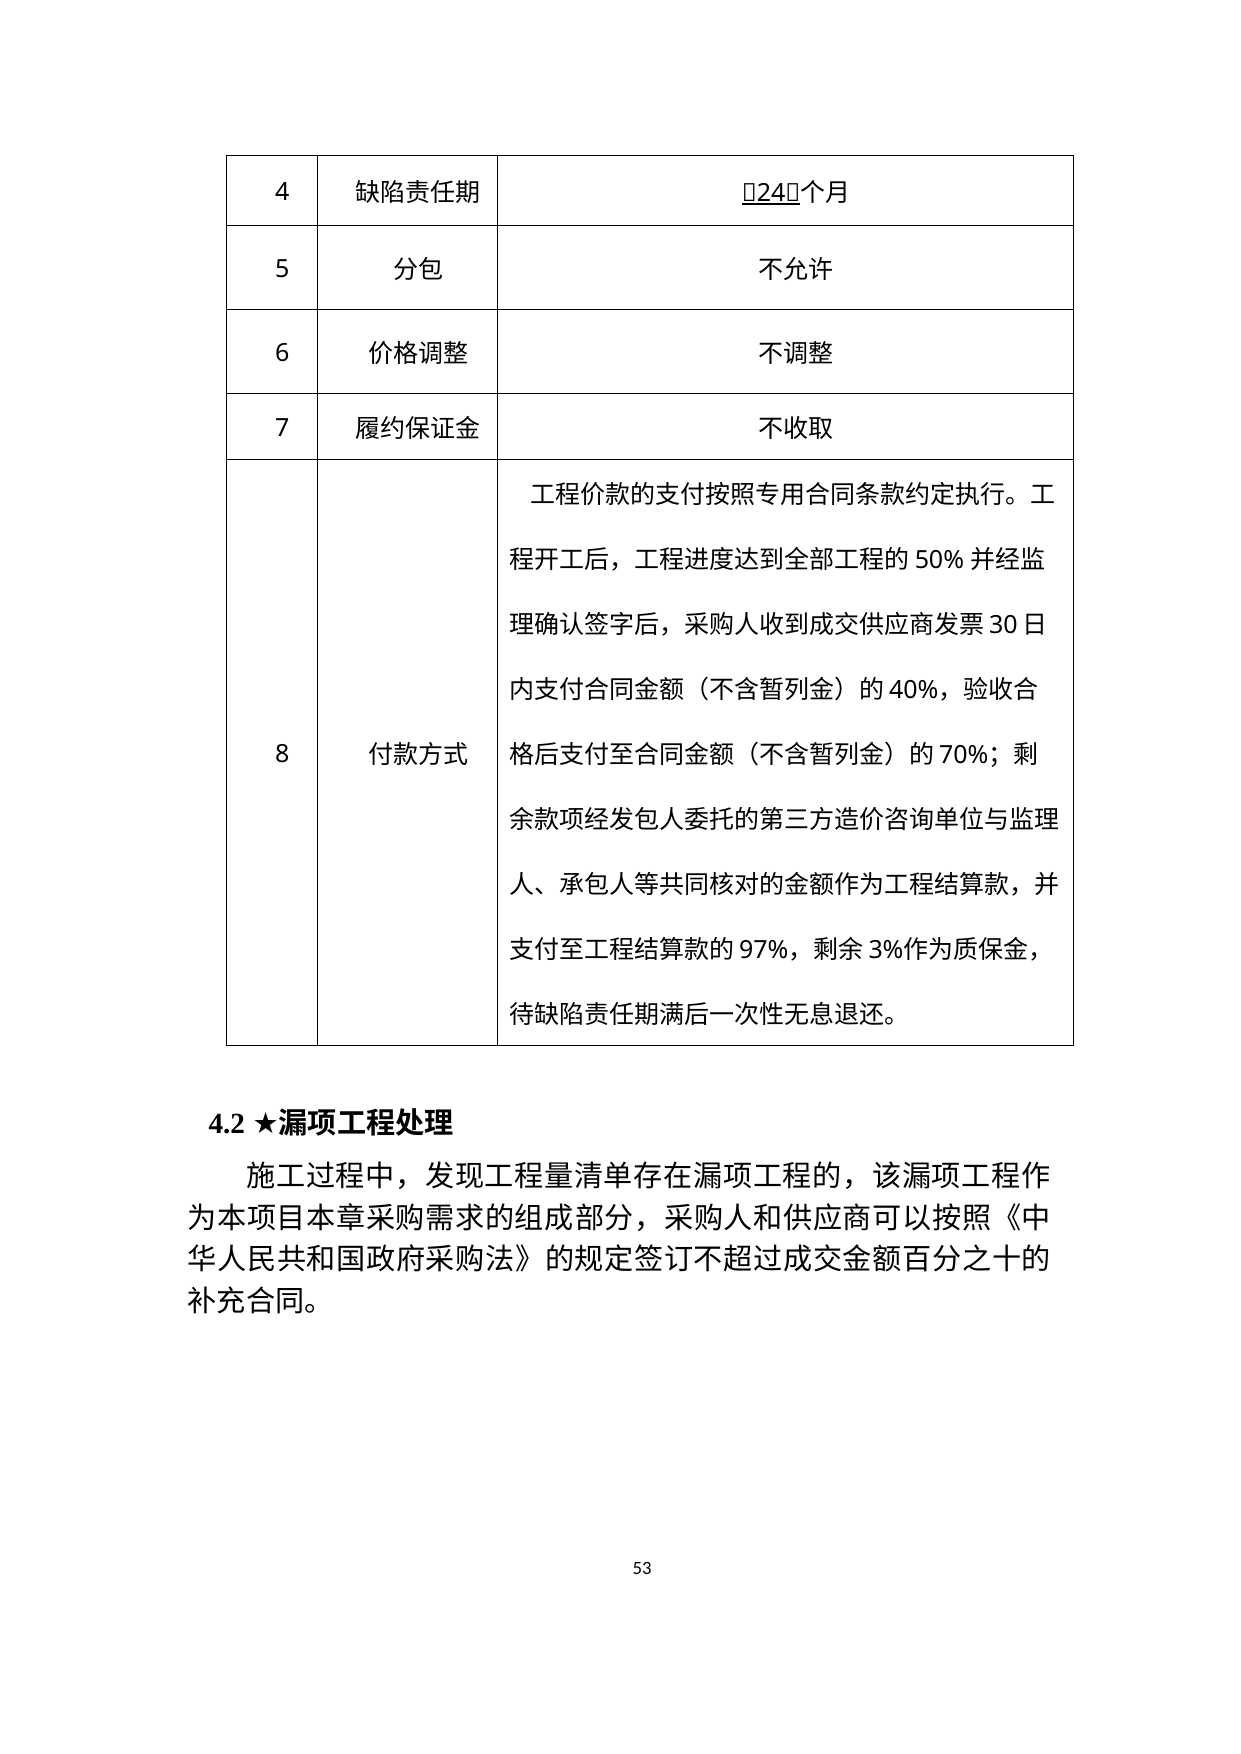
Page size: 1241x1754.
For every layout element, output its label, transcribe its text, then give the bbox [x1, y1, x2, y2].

table_cell 不允许 [498, 226, 1073, 309]
table_cell 5 [227, 226, 317, 309]
table_cell 缺陷责任期 [318, 156, 497, 225]
table_cell 24个月 [498, 156, 1073, 225]
table_cell 履约保证金 [318, 394, 497, 459]
table_cell 不收取 [498, 394, 1073, 459]
table_cell 付款方式 [318, 460, 497, 1045]
table_cell 分包 [318, 226, 497, 309]
table_cell 工程价款的支付按照专用合同条款约定执行。工程开工后，工程进度达到全部工程的 50% 并经监理确认签字后，采购人收到成交供应商发票30日内支付合同金额（不含暂列金）的40%，验收合格后支付至合同金额（不含暂列金）的70%；剩余款项经发包人委托的第三方造价咨询单位与监理人、承包人等共同核对的金额作为工程结算款，并支付至工程结算款的97%，剩余3%作为质保金，待缺陷责任期满后一次性无息退还。 [498, 460, 1073, 1045]
table_cell 价格调整 [318, 310, 497, 393]
table_cell 7 [227, 394, 317, 459]
text 施工过程中，发现工程量清单存在漏项工程的，该漏项工程作为本项目本章采购需求的组成部分，采购人和供应商可以按照《中华人民共和国政府采购法》的规定签订不超过成交金额百分之十的补充合同。 [187, 1153, 1053, 1320]
table_cell 4 [227, 156, 317, 225]
table_cell 6 [227, 310, 317, 393]
table_cell 不调整 [498, 310, 1073, 393]
table_cell 8 [227, 460, 317, 1045]
subtitle ★漏项工程处理 [187, 1088, 1053, 1153]
